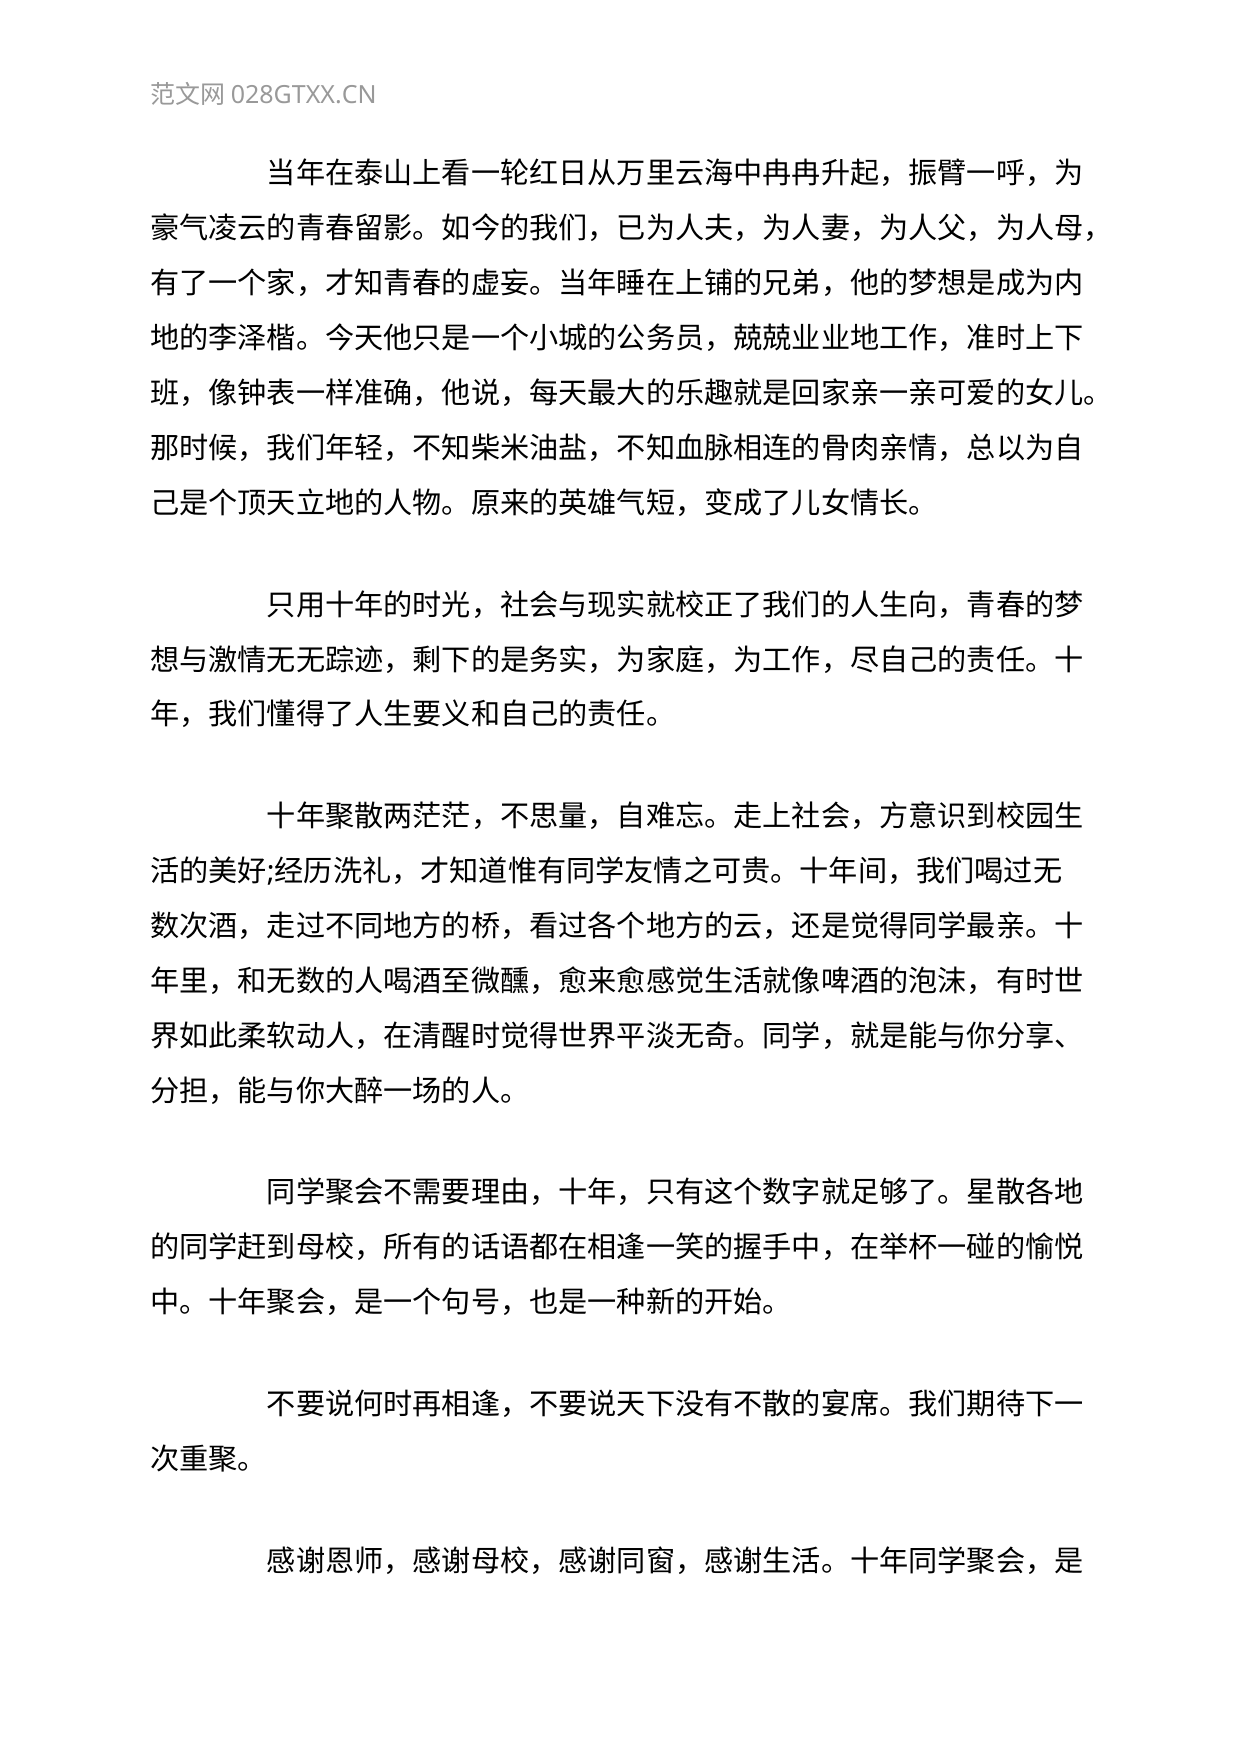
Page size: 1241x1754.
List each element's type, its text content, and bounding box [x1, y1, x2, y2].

text 不要说何时再相逢，不要说天下没有不散的宴席。我们期待下一次重聚。 [150, 1381, 1090, 1478]
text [150, 1537, 1090, 1579]
text 只用十年的时光，社会与现实就校正了我们的人生向，青春的梦想与激情无无踪迹，剩下的是务实，为家庭，为工作，尽自己的责任。十年，我们懂得了人生要义和自己的责任。 [150, 581, 1090, 733]
text 当年在泰山上看一轮红日从万里云海中冉冉升起，振臂一呼，为豪气凌云的青春留影。如今的我们，已为人夫，为人妻，为人父，为人母，有了一个家，才知青春的虚妄。当年睡在上铺的兄弟，他的梦想是成为内地的李泽楷。今天他只是一个小城的公务员，兢兢业业地工作，准时上下班，像钟表一样准确，他说，每天最大的乐趣就是回家亲一亲可爱的女儿。那时候，我们年轻，不知柴米油盐，不知血脉相连的骨肉亲情，总以为自己是个顶天立地的人物。原来的英雄气短，变成了儿女情长。 [150, 150, 1090, 522]
text 同学聚会不需要理由，十年，只有这个数字就足够了。星散各地的同学赶到母校，所有的话语都在相逢一笑的握手中，在举杯一碰的愉悦中。十年聚会，是一个句号，也是一种新的开始。 [150, 1169, 1090, 1321]
text 十年聚散两茫茫，不思量，自难忘。走上社会，方意识到校园生活的美好;经历洗礼，才知道惟有同学友情之可贵。十年间，我们喝过无数次酒，走过不同地方的桥，看过各个地方的云，还是觉得同学最亲。十年里，和无数的人喝酒至微醺，愈来愈感觉生活就像啤酒的泡沫，有时世界如此柔软动人，在清醒时觉得世界平淡无奇。同学，就是能与你分享、分担，能与你大醉一场的人。 [150, 793, 1090, 1109]
